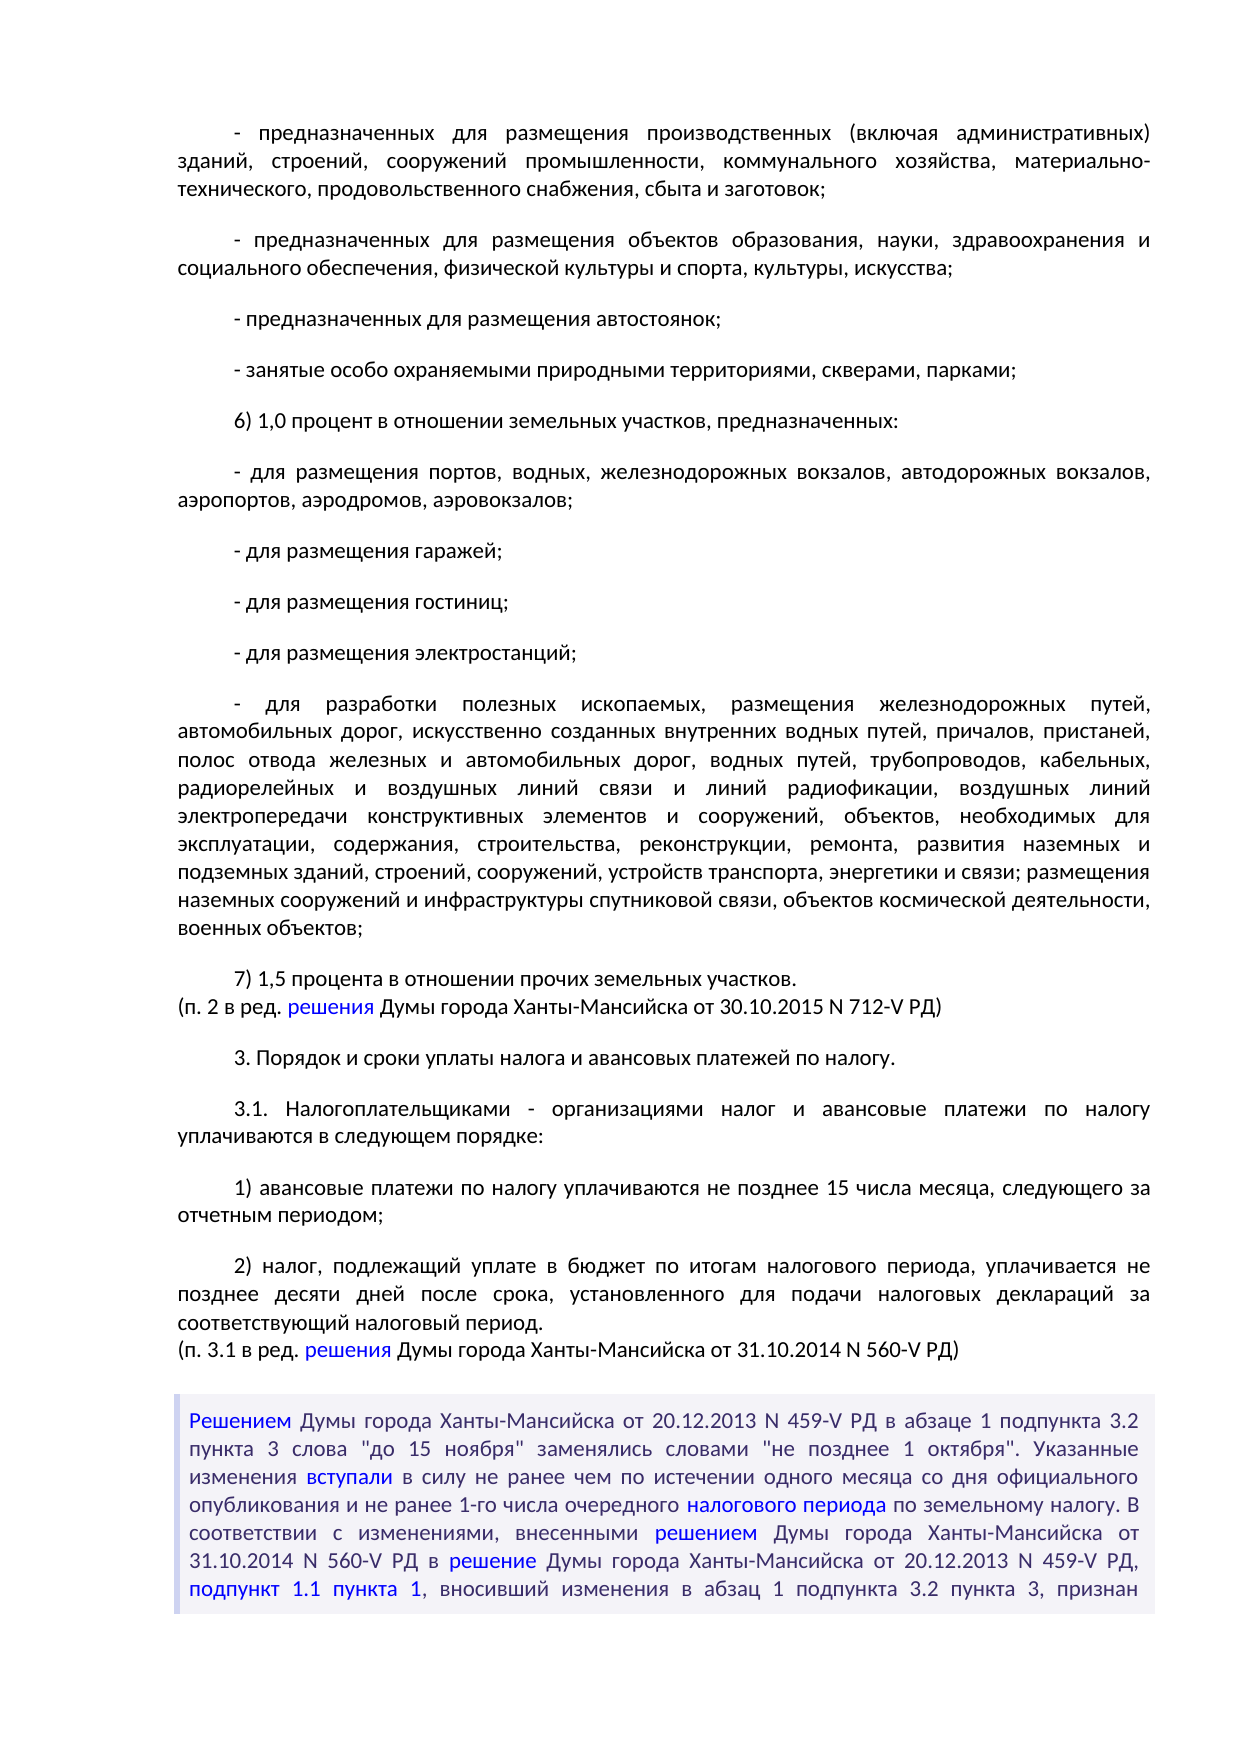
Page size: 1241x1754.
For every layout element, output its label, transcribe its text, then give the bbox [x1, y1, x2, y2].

text 1) авансовые платежи по налогу уплачиваются не позднее 15 числа месяца, следующего за отчетным периодом; [177, 1173, 1152, 1229]
text - для разработки полезных ископаемых, размещения железнодорожных путей, автомобильных дорог, искусственно созданных внутренних водных путей, причалов, пристаней, полос отвода железных и автомобильных дорог, водных путей, трубопроводов, кабельных, радиорелейных и воздушных линий связи и линий радиофикации, воздушных линий электропередачи конструктивных элементов и сооружений, объектов, необходимых для эксплуатации, содержания, строительства, реконструкции, ремонта, развития наземных и подземных зданий, строений, сооружений, устройств транспорта, энергетики и связи; размещения наземных сооружений и инфраструктуры спутниковой связи, объектов космической деятельности, военных объектов; [177, 689, 1152, 941]
text - для размещения электростанций; [177, 638, 1152, 666]
text - занятые особо охраняемыми природными территориями, скверами, парками; [177, 355, 1152, 383]
text - для размещения гаражей; [177, 536, 1152, 564]
text - предназначенных для размещения объектов образования, науки, здравоохранения и социального обеспечения, физической культуры и спорта, культуры, искусства; [177, 225, 1152, 281]
text - для размещения гостиниц; [177, 587, 1152, 615]
text 3. Порядок и сроки уплаты налога и авансовых платежей по налогу. [177, 1043, 1152, 1071]
text 2) налог, подлежащий уплате в бюджет по итогам налогового периода, уплачивается не позднее десяти дней после срока, установленного для подачи налоговых деклараций за соответствующий налоговый период. [177, 1252, 1152, 1336]
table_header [180, 1394, 1149, 1614]
text 6) 1,0 процент в отношении земельных участков, предназначенных: [177, 406, 1152, 434]
text - предназначенных для размещения автостоянок; [177, 304, 1152, 332]
text - для размещения портов, водных, железнодорожных вокзалов, автодорожных вокзалов, аэропортов, аэродромов, аэровокзалов; [177, 457, 1152, 513]
text 7) 1,5 процента в отношении прочих земельных участков. [177, 964, 1152, 992]
text (п. 2 в ред. решения Думы города Ханты-Мансийска от 30.10.2015 N 712-V РД) [177, 992, 1152, 1020]
text 3.1. Налогоплательщиками - организациями налог и авансовые платежи по налогу уплачиваются в следующем порядке: [177, 1094, 1152, 1150]
text - предназначенных для размещения производственных (включая административных) зданий, строений, сооружений промышленности, коммунального хозяйства, материально-технического, продовольственного снабжения, сбыта и заготовок; [177, 118, 1152, 202]
text (п. 3.1 в ред. решения Думы города Ханты-Мансийска от 31.10.2014 N 560-V РД) [177, 1336, 1152, 1364]
